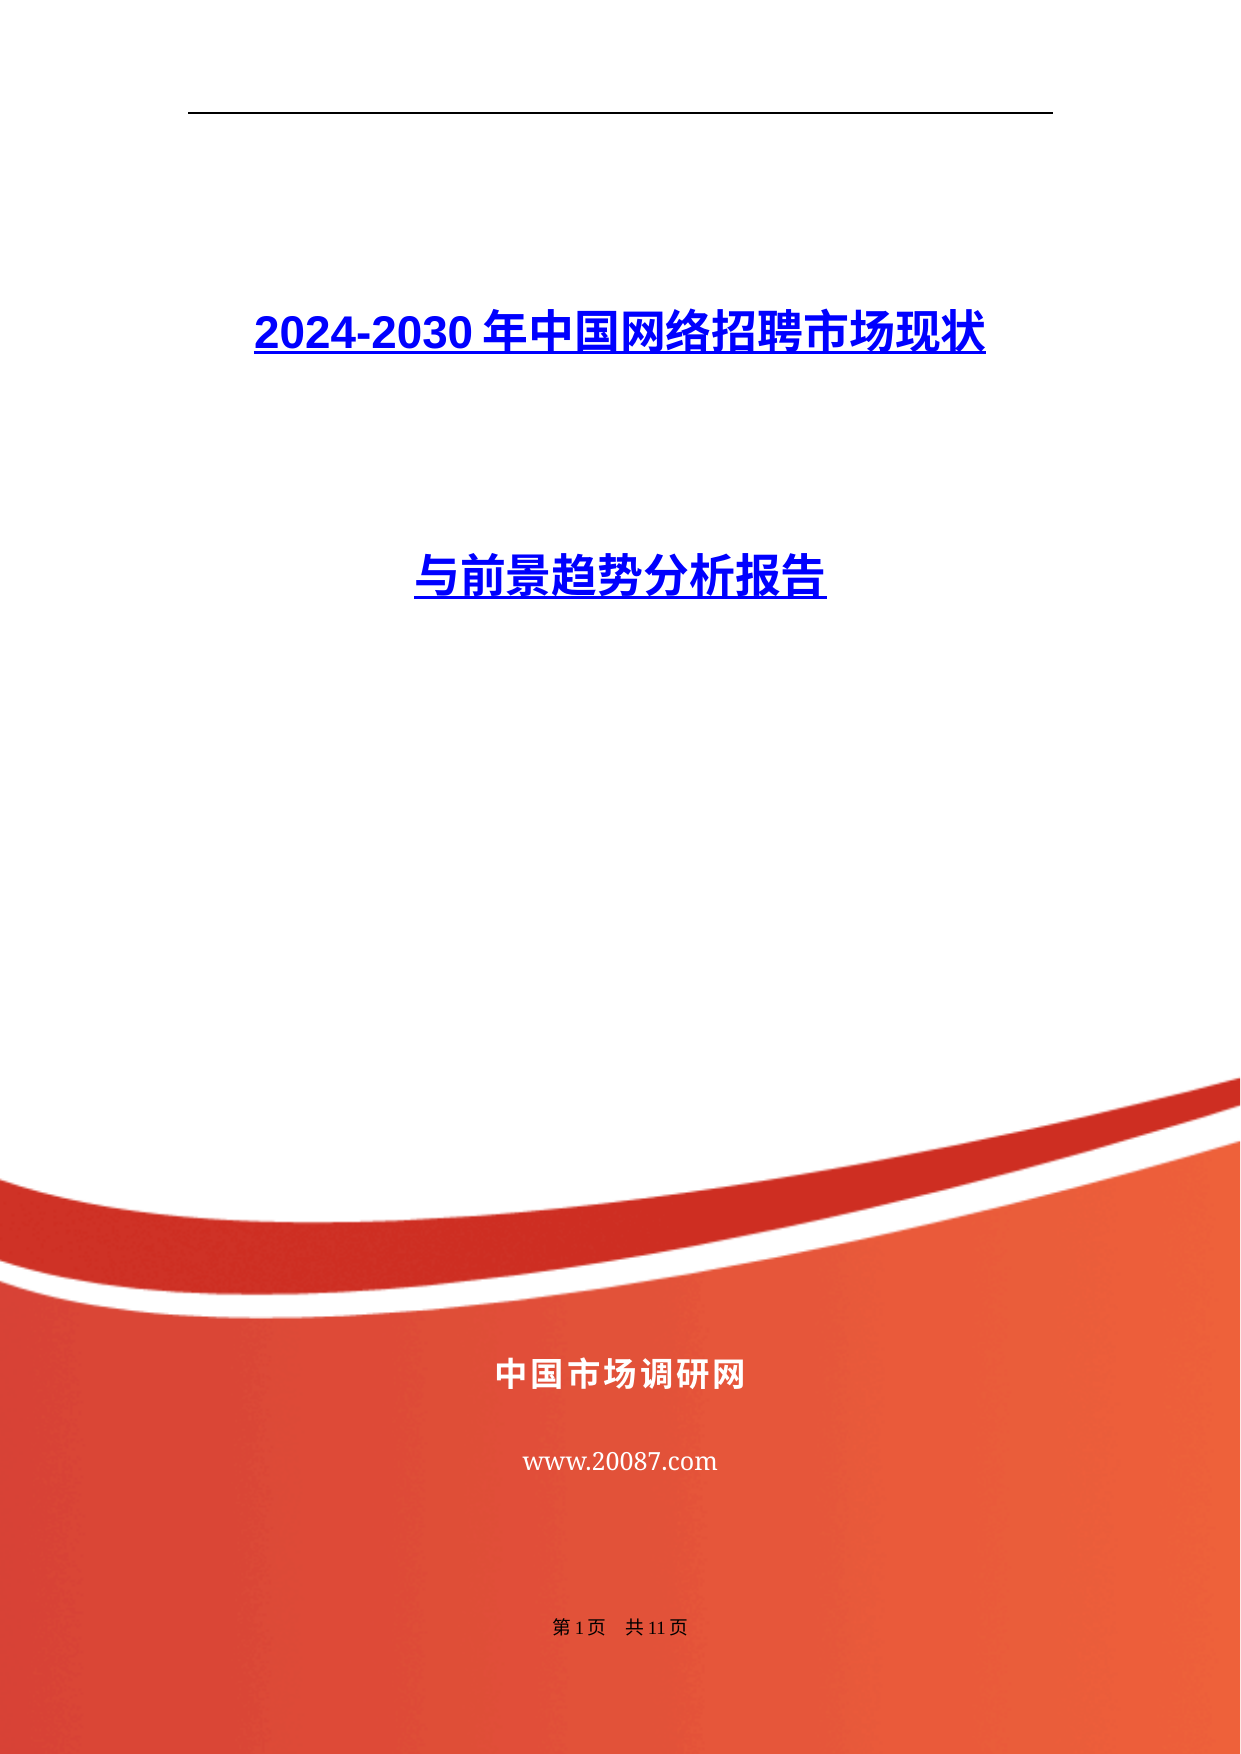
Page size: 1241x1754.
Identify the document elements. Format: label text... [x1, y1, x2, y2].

picture [0, 1006, 1241, 1754]
table_header 2024-2030年中国网络招聘市场现状与前景趋势分析报告 [188, 207, 1053, 773]
text www.20087.com [187, 1428, 1053, 1493]
subtitle 中国市场调研网 [187, 1339, 1053, 1404]
